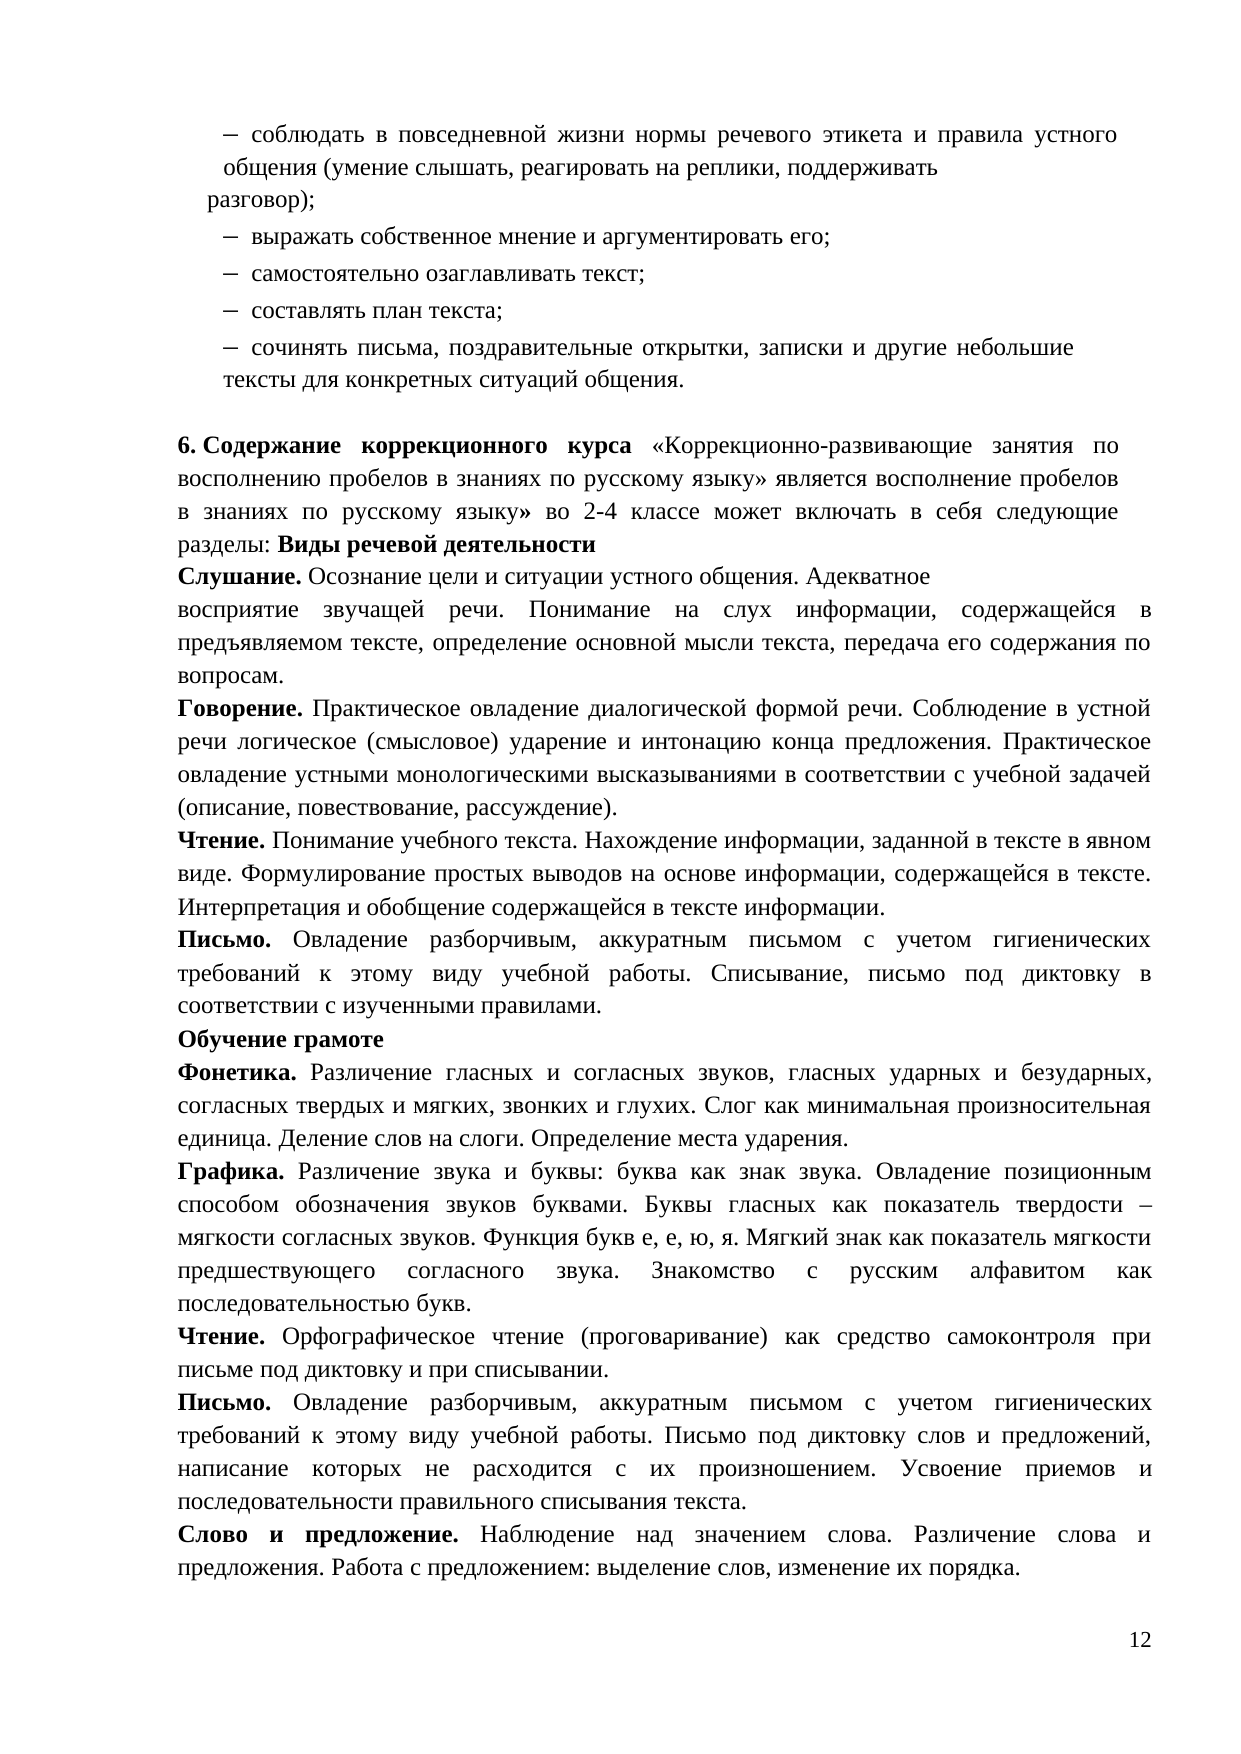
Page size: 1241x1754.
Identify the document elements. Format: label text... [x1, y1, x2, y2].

text восприятие звучащей речи. Понимание на слух информации, содержащейся в предъявляемом тексте, определение основной мысли текста, передача его содержания по вопросам. [177, 594, 1152, 689]
text Слушание. Осознание цели и ситуации устного общения. Адекватное [177, 562, 1180, 590]
list Содержание коррекционного курса «Коррекционно-развивающие занятия по восполнению пробелов в знаниях по русскому языку» является восполнение пробелов в знаниях по русскому языку» во 2-4 классе может включать в себя следующие разделы: Виды речевой деятельности [177, 430, 1119, 558]
list соблюдать в повседневной жизни нормы речевого этикета и правила устного общения (умение слышать, реагировать на реплики, поддерживать [223, 115, 1120, 180]
text Графика. Различение звука и буквы: буква как знак звука. Овладение позиционным способом обозначения звуков буквами. Буквы гласных как показатель твердости – мягкости согласных звуков. Функция букв е, е, ю, я. Мягкий знак как показатель мягкости предшествующего согласного звука. Знакомство с русским алфавитом как последовательностью букв. [177, 1156, 1152, 1317]
text Письмо. Овладение разборчивым, аккуратным письмом с учетом гигиенических требований к этому виду учебной работы. Письмо под диктовку слов и предложений, написание которых не расходится с их произношением. Усвоение приемов и последовательности правильного списывания текста. [177, 1387, 1152, 1515]
list сочинять письма, поздравительные открытки, записки и другие небольшие тексты для конкретных ситуаций общения. [223, 328, 1120, 393]
list составлять план текста; [223, 291, 1180, 325]
text Письмо. Овладение разборчивым, аккуратным письмом с учетом гигиенических требований к этому виду учебной работы. Списывание, письмо под диктовку в соответствии с изученными правилами. [177, 924, 1151, 1019]
text Фонетика. Различение гласных и согласных звуков, гласных ударных и безударных, согласных твердых и мягких, звонких и глухих. Слог как минимальная произносительная единица. Деление слов на слоги. Определение места ударения. [177, 1057, 1152, 1151]
text Чтение. Орфографическое чтение (проговаривание) как средство самоконтроля при письме под диктовку и при списывании. [177, 1321, 1152, 1383]
list выражать собственное мнение и аргументировать его; [223, 217, 1180, 251]
text Чтение. Понимание учебного текста. Нахождение информации, заданной в тексте в явном виде. Формулирование простых выводов на основе информации, содержащейся в тексте. Интерпретация и обобщение содержащейся в тексте информации. [177, 826, 1152, 920]
text Слово и предложение. Наблюдение над значением слова. Различение слова и предложения. Работа с предложением: выделение слов, изменение их порядка. [177, 1519, 1151, 1581]
text разговор); [207, 184, 1180, 213]
subtitle Обучение грамоте [177, 1024, 1180, 1053]
list самостоятельно озаглавливать текст; [223, 254, 1180, 288]
text Говорение. Практическое овладение диалогической формой речи. Соблюдение в устной речи логическое (смысловое) ударение и интонацию конца предложения. Практическое овладение устными монологическими высказываниями в соответствии с учебной задачей (описание, повествование, рассуждение). [177, 693, 1152, 821]
